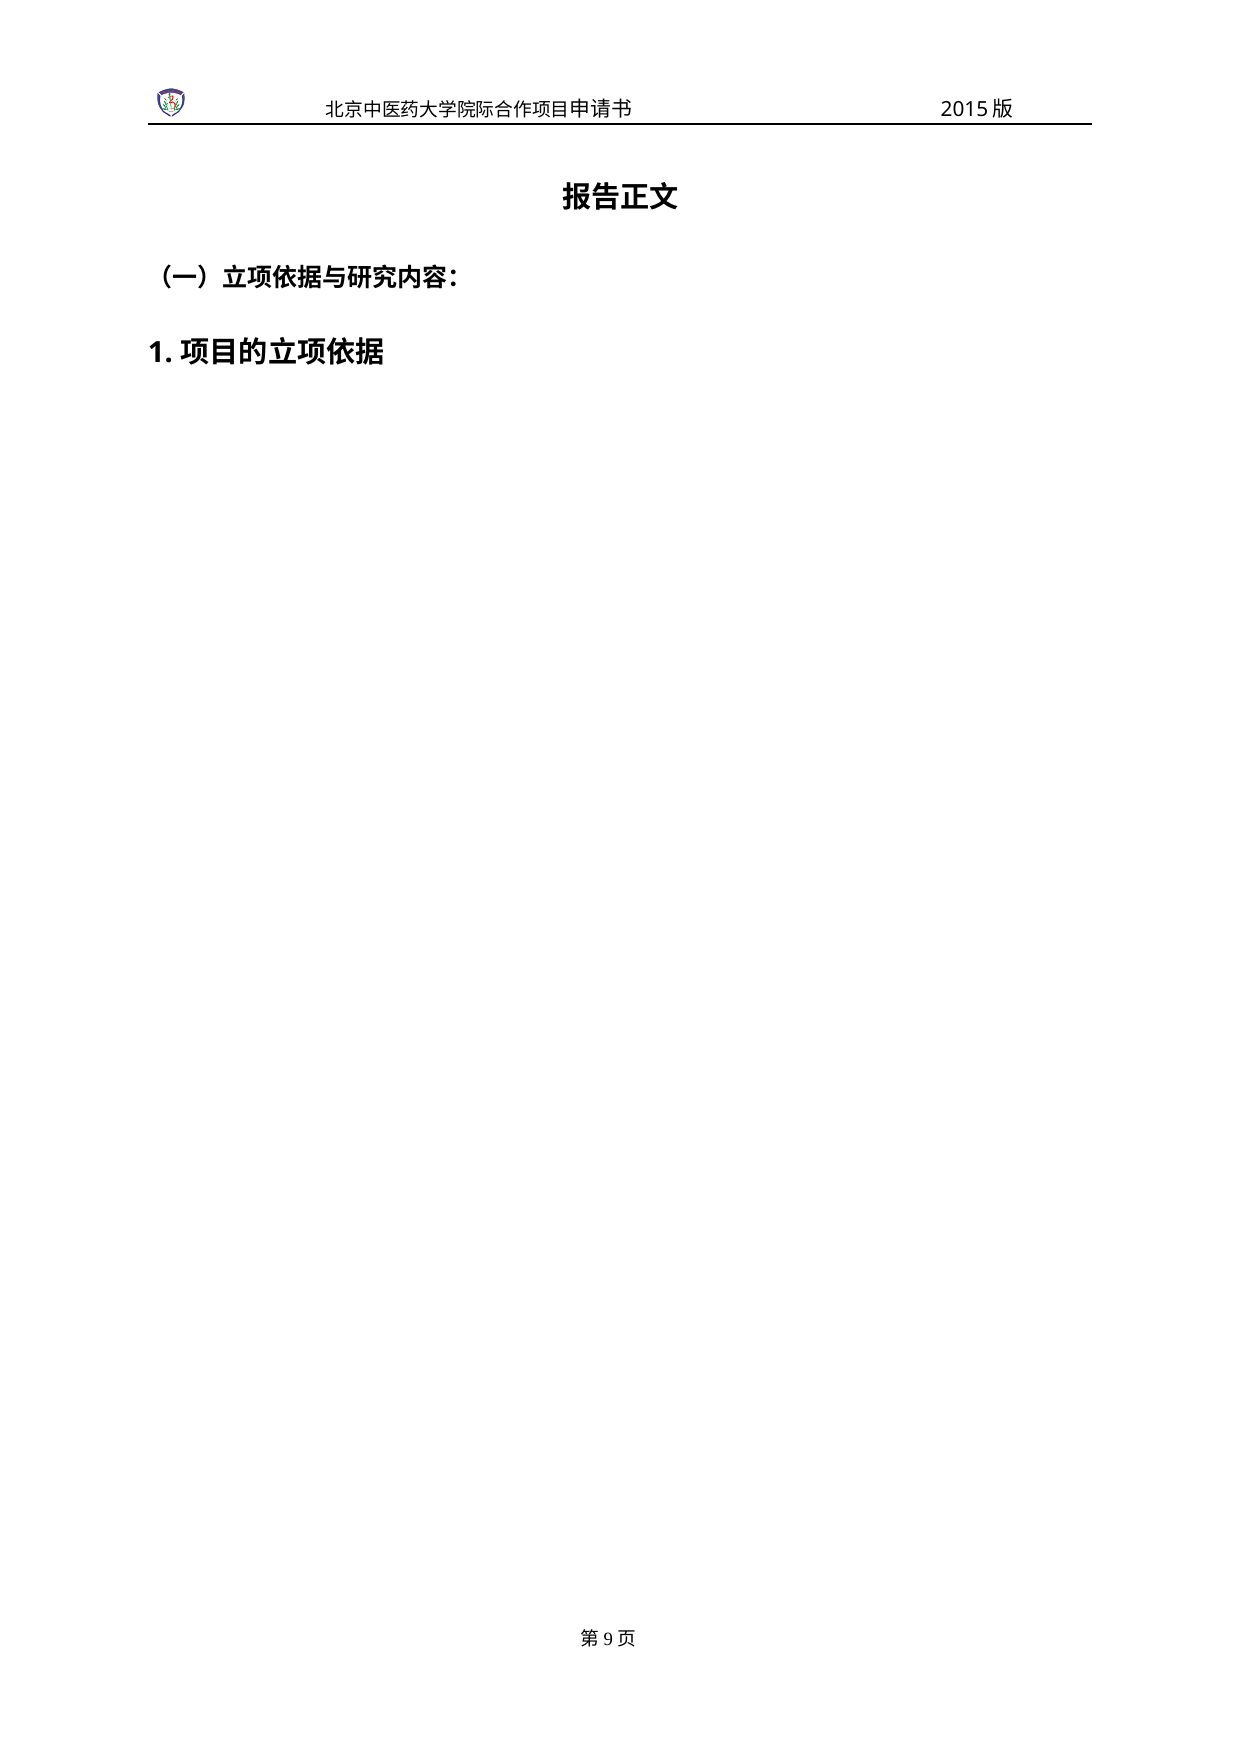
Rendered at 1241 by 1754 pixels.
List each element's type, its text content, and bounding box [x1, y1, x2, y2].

text （一）立项依据与研究内容： [148, 243, 1092, 308]
text 1. 项目的立项依据 [148, 317, 1092, 382]
picture [157, 88, 185, 117]
text 报告正文 [148, 162, 1092, 227]
